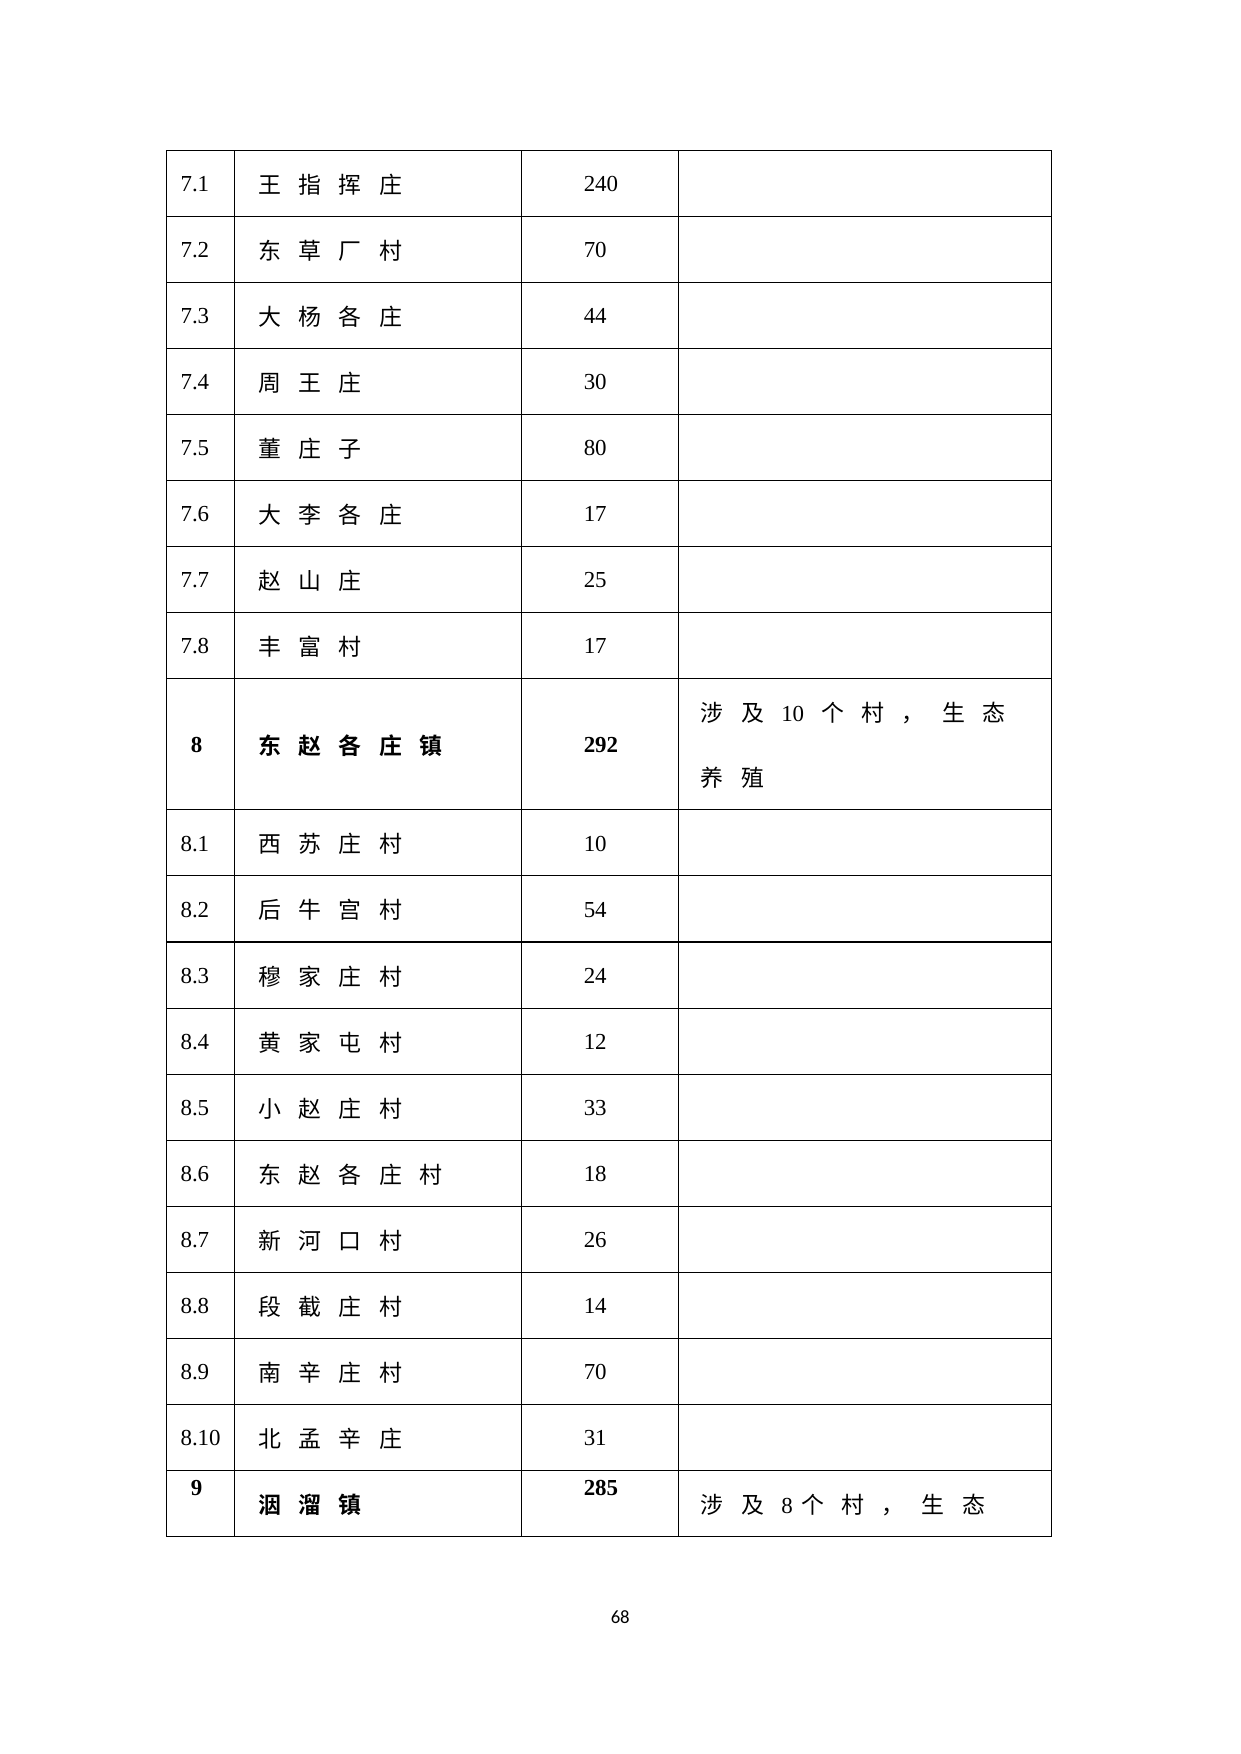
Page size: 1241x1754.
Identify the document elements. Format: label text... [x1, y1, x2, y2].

table_cell 东赵各庄村 [235, 1141, 521, 1206]
table_cell 12 [522, 1009, 678, 1073]
table_cell [679, 415, 1051, 480]
table_cell 7.2 [167, 217, 234, 282]
table_cell 董庄子 [235, 415, 521, 480]
table_cell 8.1 [167, 810, 234, 875]
table_cell [679, 1141, 1051, 1206]
table_cell 7.1 [167, 151, 234, 216]
table_cell 穆家庄村 [235, 943, 521, 1007]
table_cell 7.7 [167, 547, 234, 612]
table_cell 小赵庄村 [235, 1075, 521, 1139]
table_cell 7.8 [167, 613, 234, 678]
table_cell 70 [522, 1339, 678, 1404]
table_cell [679, 1207, 1051, 1272]
table_cell 洇溜镇 [235, 1471, 521, 1536]
table_cell 8.8 [167, 1273, 234, 1338]
table_cell [679, 1009, 1051, 1073]
table_cell [679, 349, 1051, 414]
table_cell 33 [522, 1075, 678, 1139]
table_cell 涉及10个村，生态养殖 [679, 679, 1051, 809]
table_cell [679, 943, 1051, 1007]
table_cell 8.7 [167, 1207, 234, 1272]
table_cell 25 [522, 547, 678, 612]
table_cell 东草厂村 [235, 217, 521, 282]
table_cell 周王庄 [235, 349, 521, 414]
table_cell 285 [522, 1471, 678, 1536]
table_cell 44 [522, 283, 678, 348]
table_cell 8.9 [167, 1339, 234, 1404]
table_cell 240 [522, 151, 678, 216]
table_cell [679, 217, 1051, 282]
table_cell 8 [167, 679, 234, 809]
table_cell 涉及8个村，生态养殖 [679, 1471, 1051, 1536]
table_cell 292 [522, 679, 678, 809]
table_cell 26 [522, 1207, 678, 1272]
table_cell 17 [522, 613, 678, 678]
table_cell [679, 1339, 1051, 1404]
table_cell 东赵各庄镇 [235, 679, 521, 809]
table_cell 18 [522, 1141, 678, 1206]
table_cell 7.6 [167, 481, 234, 546]
table_cell 西苏庄村 [235, 810, 521, 875]
table_cell 8.2 [167, 876, 234, 941]
table_cell 北孟辛庄 [235, 1405, 521, 1470]
table_cell 54 [522, 876, 678, 941]
table_cell [679, 481, 1051, 546]
table_cell 大李各庄 [235, 481, 521, 546]
table_cell 7.5 [167, 415, 234, 480]
table_cell 10 [522, 810, 678, 875]
table_cell [679, 613, 1051, 678]
table_cell 8.10 [167, 1405, 234, 1470]
table_cell 后牛宫村 [235, 876, 521, 941]
table_cell 9 [167, 1471, 234, 1536]
table_cell [679, 283, 1051, 348]
table_cell 南辛庄村 [235, 1339, 521, 1404]
table_cell 31 [522, 1405, 678, 1470]
table_cell 王指挥庄 [235, 151, 521, 216]
table_cell 17 [522, 481, 678, 546]
table_cell [679, 810, 1051, 875]
table_cell 8.6 [167, 1141, 234, 1206]
table_cell 14 [522, 1273, 678, 1338]
table_cell [679, 151, 1051, 216]
table_cell [679, 547, 1051, 612]
table_cell [679, 1405, 1051, 1470]
table_cell [679, 1273, 1051, 1338]
table_cell 30 [522, 349, 678, 414]
table_cell 70 [522, 217, 678, 282]
table_cell [679, 876, 1051, 941]
table_cell 丰富村 [235, 613, 521, 678]
table_cell 大杨各庄 [235, 283, 521, 348]
table_cell 8.4 [167, 1009, 234, 1073]
table_cell 黄家屯村 [235, 1009, 521, 1073]
table_cell 24 [522, 943, 678, 1007]
table_cell 7.3 [167, 283, 234, 348]
table_cell 8.5 [167, 1075, 234, 1139]
table_cell 80 [522, 415, 678, 480]
table_cell 赵山庄 [235, 547, 521, 612]
table_cell 7.4 [167, 349, 234, 414]
table_cell 8.3 [167, 943, 234, 1007]
table_cell [679, 1075, 1051, 1139]
table_cell 新河口村 [235, 1207, 521, 1272]
table_cell 段截庄村 [235, 1273, 521, 1338]
